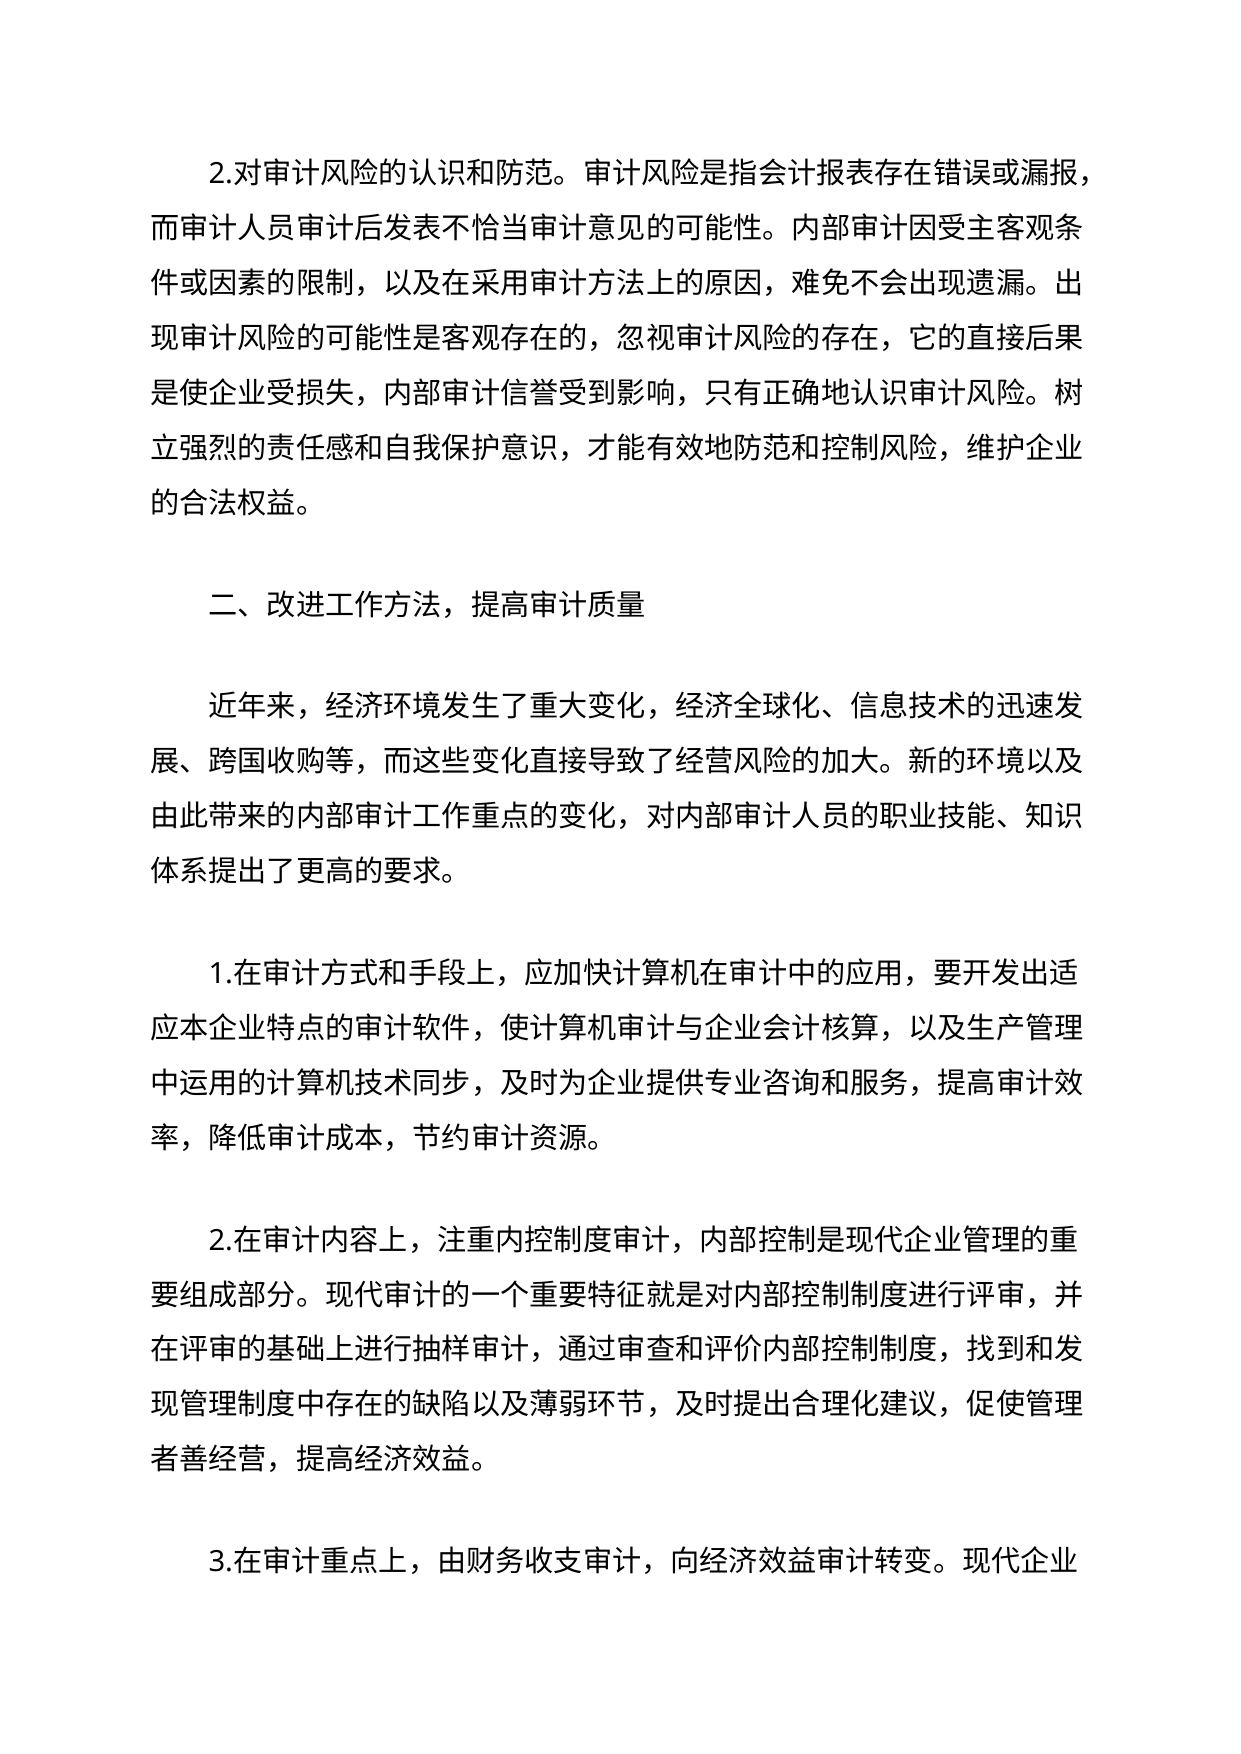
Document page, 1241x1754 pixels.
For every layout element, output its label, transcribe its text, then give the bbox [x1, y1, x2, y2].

text 1.在审计方式和手段上，应加快计算机在审计中的应用，要开发出适应本企业特点的审计软件，使计算机审计与企业会计核算，以及生产管理中运用的计算机技术同步，及时为企业提供专业咨询和服务，提高审计效率，降低审计成本，节约审计资源。 [150, 949, 1090, 1157]
text 2.对审计风险的认识和防范。审计风险是指会计报表存在错误或漏报，而审计人员审计后发表不恰当审计意见的可能性。内部审计因受主客观条件或因素的限制，以及在采用审计方法上的原因，难免不会出现遗漏。出现审计风险的可能性是客观存在的，忽视审计风险的存在，它的直接后果是使企业受损失，内部审计信誉受到影响，只有正确地认识审计风险。树立强烈的责任感和自我保护意识，才能有效地防范和控制风险，维护企业的合法权益。 [150, 150, 1090, 522]
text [150, 1537, 1090, 1580]
text 二、改进工作方法，提高审计质量 [150, 581, 1090, 623]
text 近年来，经济环境发生了重大变化，经济全球化、信息技术的迅速发展、跨国收购等，而这些变化直接导致了经营风险的加大。新的环境以及由此带来的内部审计工作重点的变化，对内部审计人员的职业技能、知识体系提出了更高的要求。 [150, 683, 1090, 890]
text 2.在审计内容上，注重内控制度审计，内部控制是现代企业管理的重要组成部分。现代审计的一个重要特征就是对内部控制制度进行评审，并在评审的基础上进行抽样审计，通过审查和评价内部控制制度，找到和发现管理制度中存在的缺陷以及薄弱环节，及时提出合理化建议，促使管理者善经营，提高经济效益。 [150, 1216, 1090, 1478]
